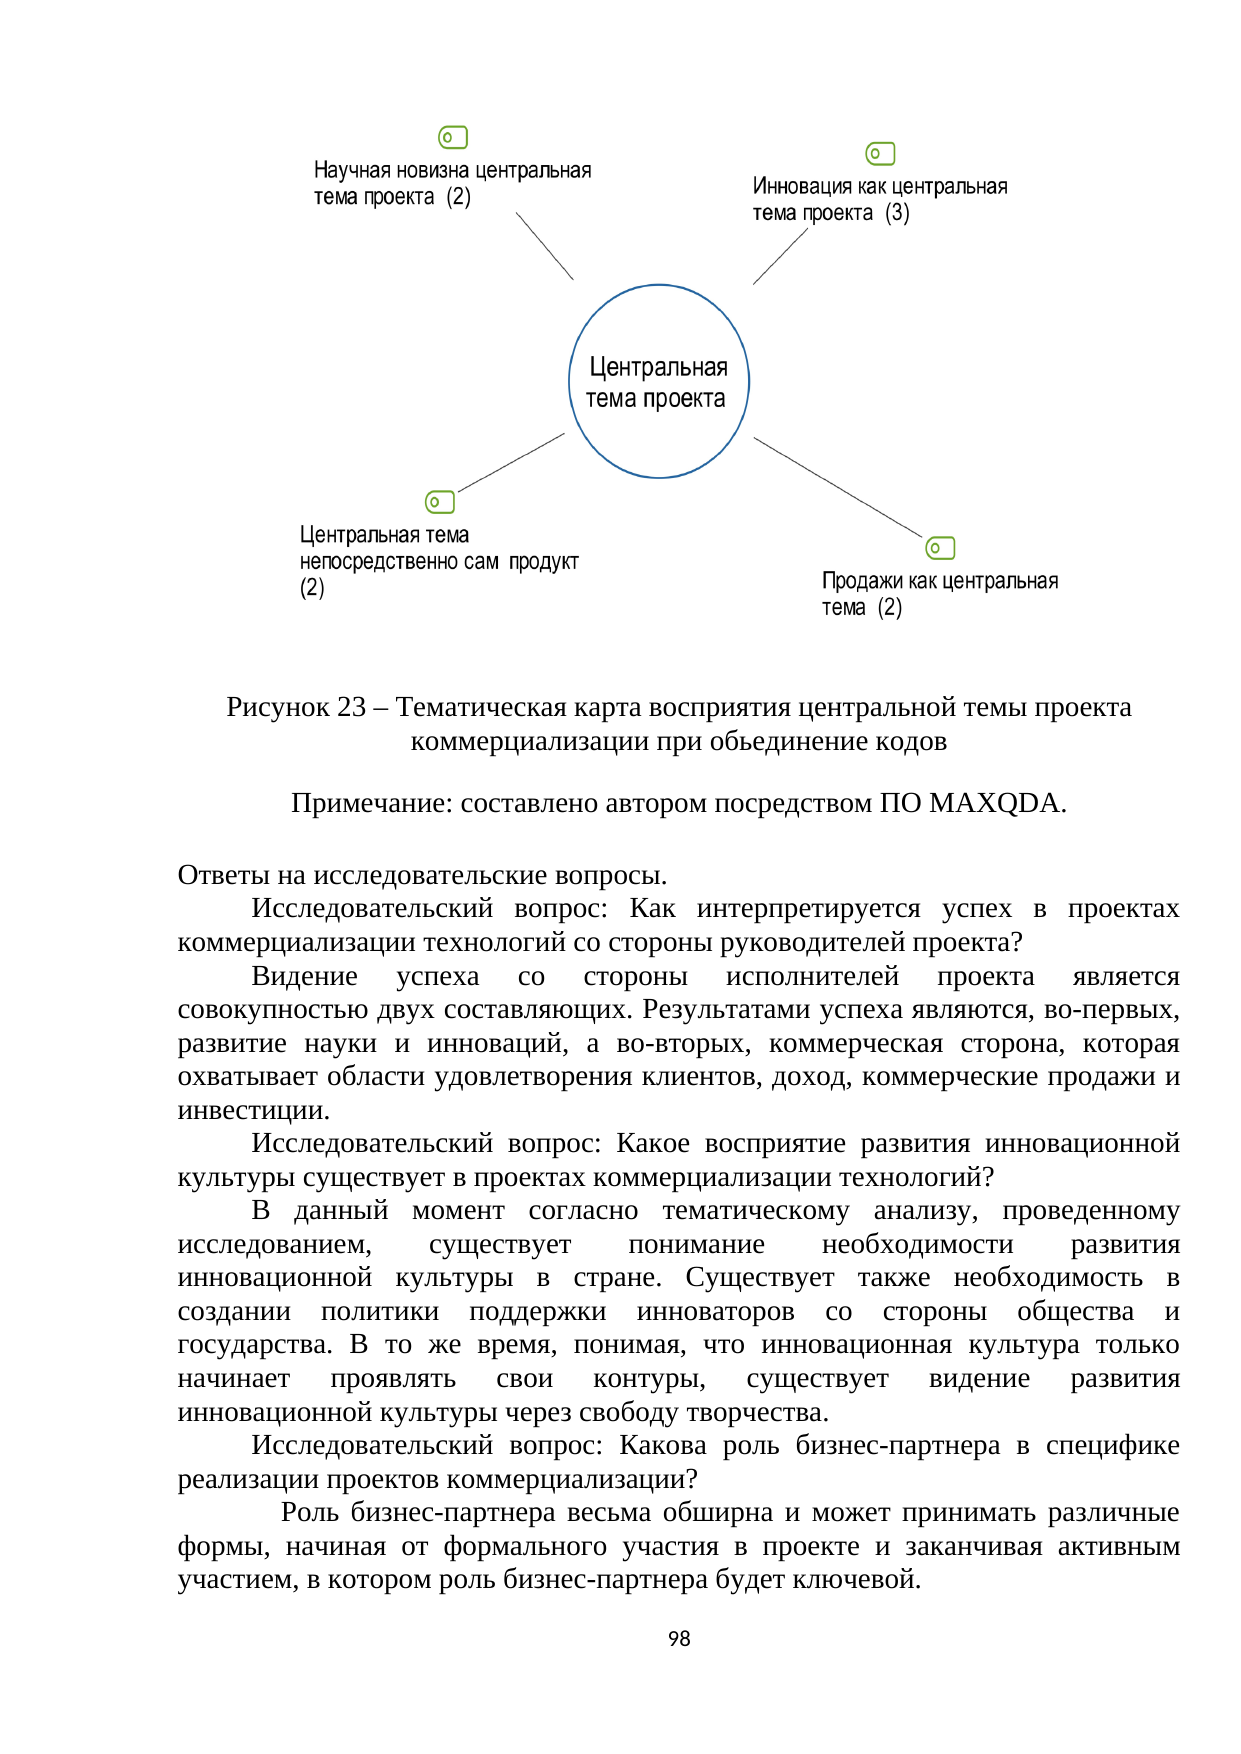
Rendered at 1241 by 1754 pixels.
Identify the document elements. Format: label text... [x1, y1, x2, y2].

list Исследовательский вопрос: Какое восприятие развития инновационной культуры существует в проектах коммерциализации технологий? [177, 1125, 1181, 1192]
picture [296, 118, 1062, 623]
list В данный момент согласно тематическому анализу, проведенному исследованием, существует понимание необходимости развития инновационной культуры в стране. Существует также необходимость в создании политики поддержки инноваторов со стороны общества и государства. В то же время, понимая, что инновационная культура только начинает проявлять свои контуры, существует видение развития инновационной культуры через свободу творчества. [177, 1192, 1181, 1427]
list Исследовательский вопрос: Как интерпретируется успех в проектах коммерциализации технологий со стороны руководителей проекта? [177, 891, 1181, 958]
list Рисунок 23 – Тематическая карта восприятия центральной темы проекта коммерциализации при обьединение кодов [177, 689, 1181, 756]
list Примечание: составлено автором посредством ПО MAXQDA. [177, 785, 1181, 819]
list Видение успеха со стороны исполнителей проекта является совокупностью двух составляющих. Результатами успеха являются, во-первых, развитие науки и инноваций, а во-вторых, коммерческая сторона, которая охватывает области удовлетворения клиентов, доход, коммерческие продажи и инвестиции. [177, 958, 1181, 1125]
text Ответы на исследовательские вопросы. [177, 857, 1181, 891]
list Исследовательский вопрос: Какова роль бизнес-партнера в специфике реализации проектов коммерциализации? [177, 1427, 1181, 1494]
list Роль бизнес-партнера весьма обширна и может принимать различные формы, начиная от формального участия в проекте и заканчивая активным участием, в котором роль бизнес-партнера будет ключевой. [177, 1494, 1181, 1595]
